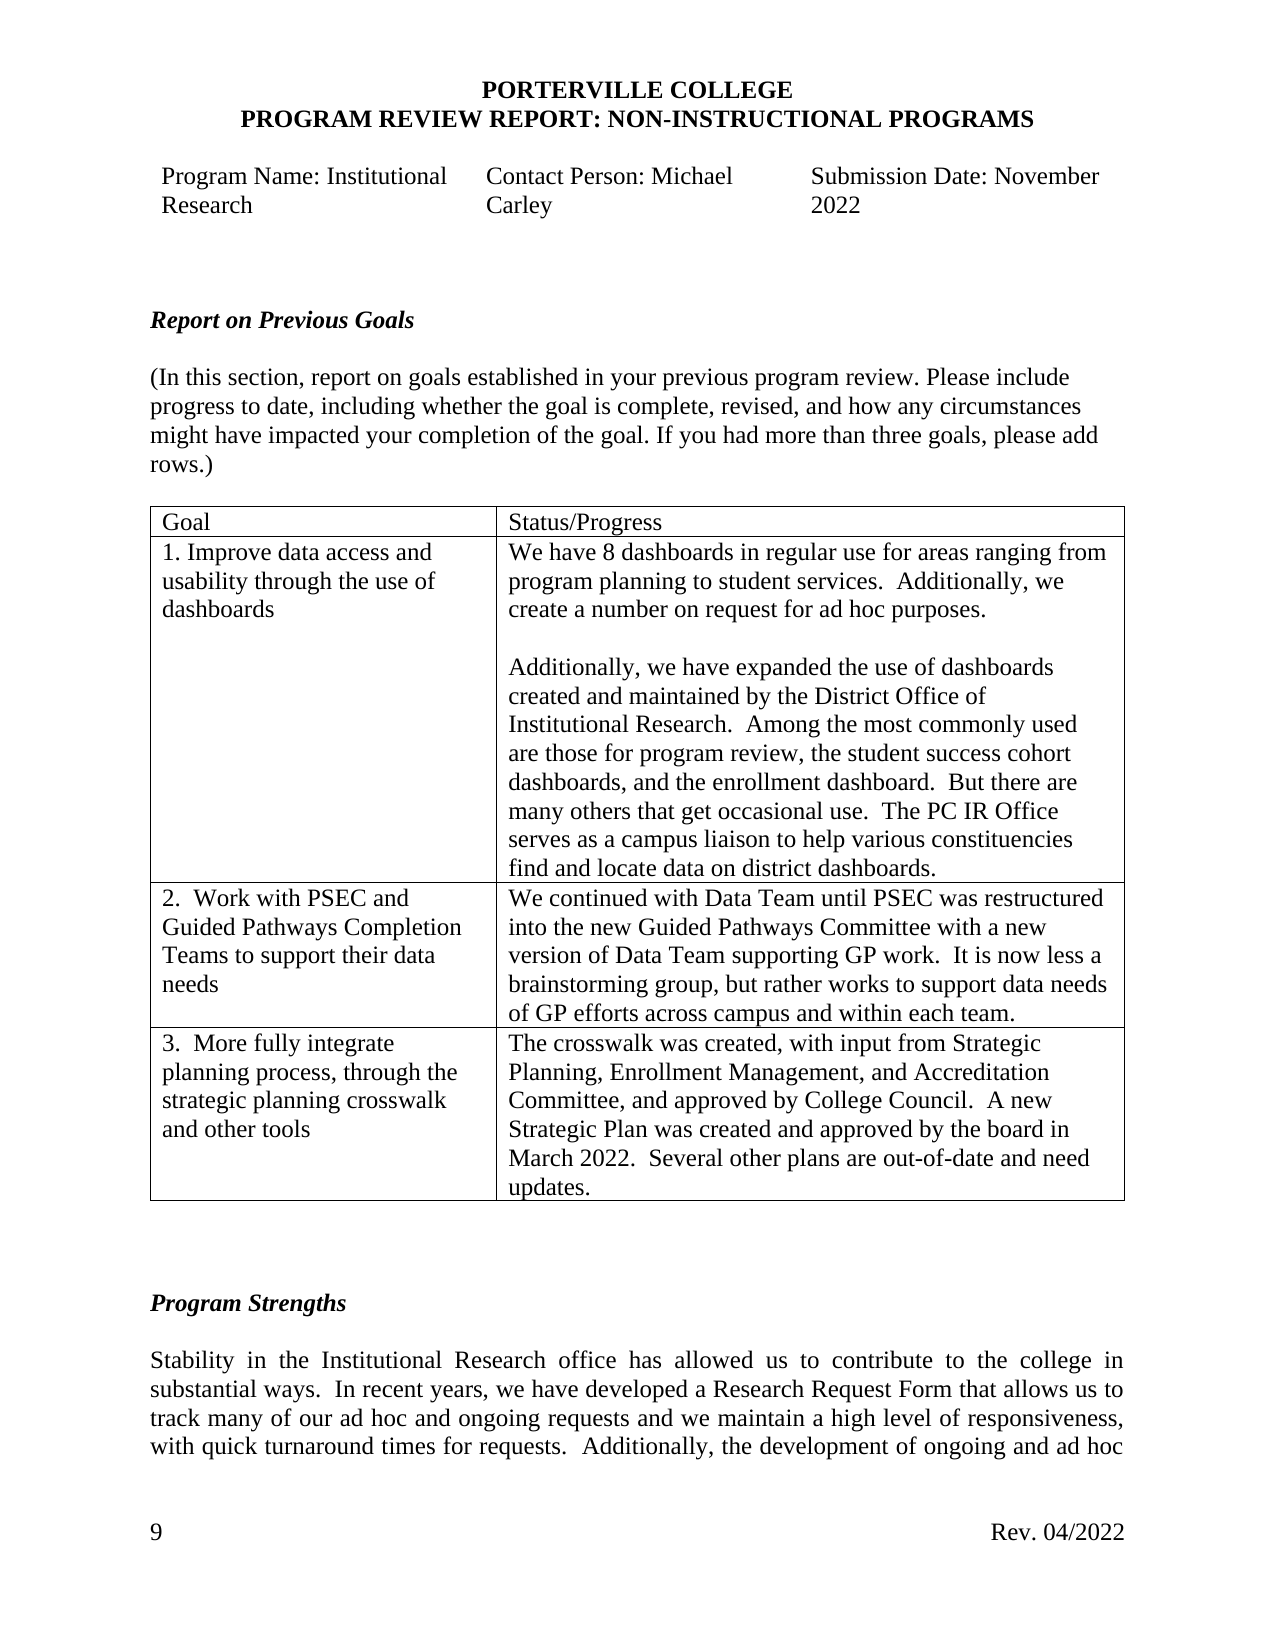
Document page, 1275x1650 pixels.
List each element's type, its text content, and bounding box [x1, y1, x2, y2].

table_cell We have 8 dashboards in regular use for areas ranging from program planning to student services. Additionally, we create a number on request for ad hoc purposes. Additionally, we have expanded the use of dashboards created and maintained by the District Office of Institutional Research. Among the most commonly used are those for program review, the student success cohort dashboards, and the enrollment dashboard. But there are many others that get occasional use. The PC IR Office serves as a campus liaison to help various constituencies find and locate data on district dashboards. [497, 537, 1124, 882]
table_cell We continued with Data Team until PSEC was restructured into the new Guided Pathways Committee with a new version of Data Team supporting GP work. It is now less a brainstorming group, but rather works to support data needs of GP efforts across campus and within each team. [497, 883, 1124, 1027]
table_cell 1. Improve data access and usability through the use of dashboards [151, 537, 496, 882]
text (In this section, report on goals established in your previous program review. Please include progress to date, including whether the goal is complete, revised, and how any circumstances might have impacted your completion of the goal. If you had more than three goals, please add rows.) [150, 362, 1125, 477]
text Program Strengths [150, 1288, 1125, 1316]
table_cell 2. Work with PSEC and Guided Pathways Completion Teams to support their data needs [151, 883, 496, 1027]
text Report on Previous Goals [150, 305, 1125, 334]
table_cell 3. More fully integrate planning process, through the strategic planning crosswalk and other tools [151, 1028, 496, 1200]
table_header Goal [151, 507, 496, 536]
table_header Status/Progress [497, 507, 1124, 536]
table_cell The crosswalk was created, with input from Strategic Planning, Enrollment Management, and Accreditation Committee, and approved by College Council. A new Strategic Plan was created and approved by the board in March 2022. Several other plans are out-of-date and need updates. [497, 1028, 1124, 1200]
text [150, 1345, 1125, 1460]
